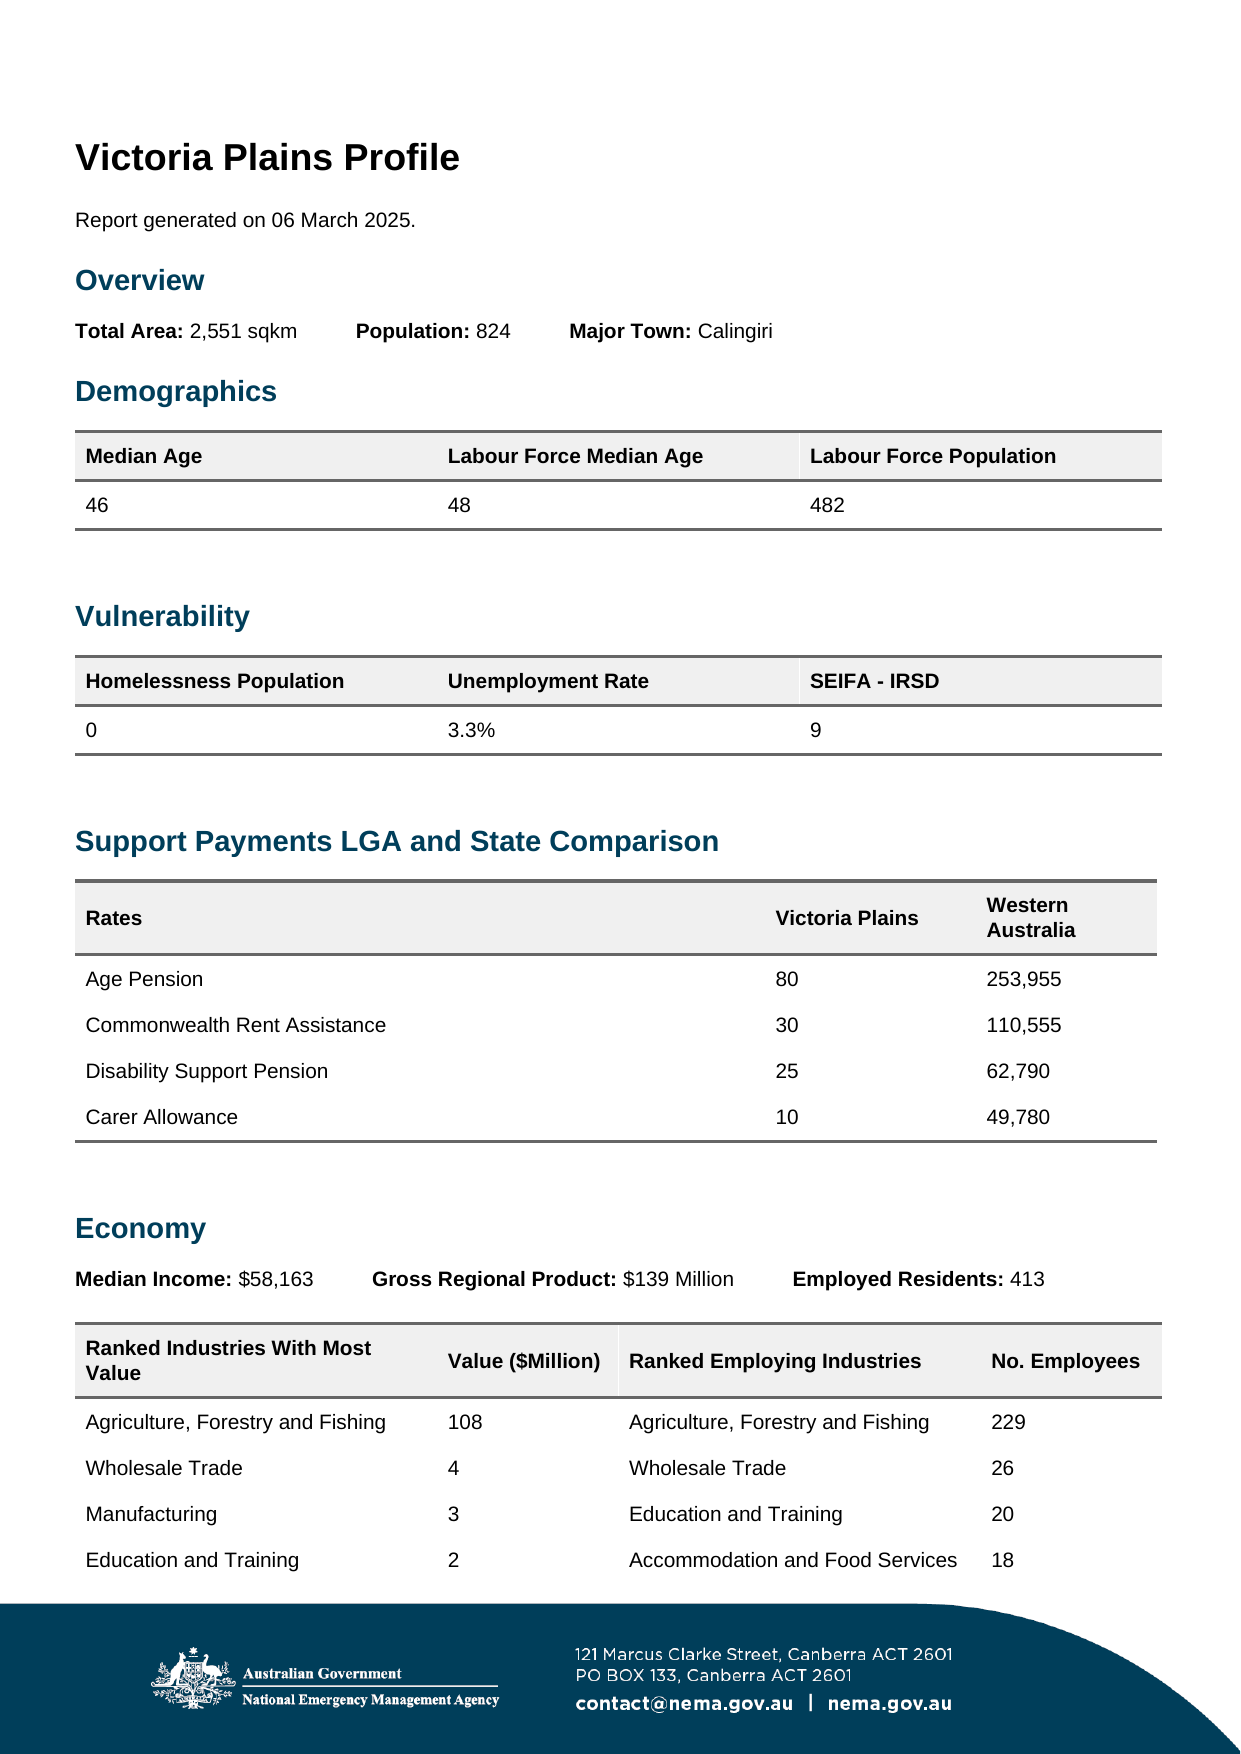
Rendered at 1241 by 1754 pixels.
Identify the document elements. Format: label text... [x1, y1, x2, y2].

table_header Value ($Million) [437, 1325, 618, 1396]
subtitle Economy [75, 1211, 1165, 1244]
table_cell 9 [800, 707, 1162, 753]
table_cell Carer Allowance [75, 1094, 765, 1140]
table_header Ranked Employing Industries [619, 1325, 981, 1396]
table_cell Age Pension [75, 956, 765, 1002]
table_cell 229 [981, 1399, 1162, 1445]
table_cell 0 [75, 707, 437, 753]
table_cell 110,555 [976, 1002, 1157, 1048]
picture [713, 1700, 720, 1709]
picture [743, 1700, 752, 1709]
picture [192, 1659, 222, 1693]
picture [784, 1700, 791, 1709]
table_header Western Australia [976, 883, 1157, 953]
picture [622, 1700, 629, 1709]
table_cell Manufacturing [75, 1491, 437, 1537]
table_cell 482 [800, 482, 1162, 528]
picture [161, 1690, 171, 1696]
picture [152, 1654, 207, 1708]
picture [415, 1698, 423, 1704]
table_cell Education and Training [75, 1537, 437, 1582]
picture [348, 1698, 356, 1704]
picture [830, 1700, 837, 1709]
table_header Ranked Industries With Most Value [75, 1325, 437, 1396]
picture [198, 1682, 207, 1693]
table_cell 30 [765, 1002, 976, 1048]
picture [872, 1700, 879, 1709]
table_cell Commonwealth Rent Assistance [75, 1002, 765, 1048]
table_cell Wholesale Trade [619, 1445, 981, 1491]
picture [408, 1698, 413, 1707]
table_cell Accommodation and Food Services [619, 1537, 981, 1582]
table_header Homelessness Population [75, 658, 437, 704]
table_cell 18 [981, 1537, 1162, 1582]
picture [755, 1700, 762, 1709]
picture [0, 0, 1241, 1750]
table_cell 253,955 [976, 956, 1157, 1002]
picture [853, 1700, 867, 1709]
table_cell 10 [765, 1094, 976, 1140]
picture [262, 1695, 267, 1704]
subtitle Support Payments LGA and State Comparison [75, 824, 1165, 857]
picture [577, 1700, 584, 1709]
picture [902, 1700, 911, 1709]
table_header Labour Force Median Age [437, 433, 799, 479]
subtitle Overview [75, 263, 1165, 297]
picture [695, 1700, 709, 1709]
table_cell 48 [437, 482, 799, 528]
table_cell 62,790 [976, 1048, 1157, 1094]
table_cell 46 [75, 482, 437, 528]
picture [841, 1700, 849, 1708]
table_cell 49,780 [976, 1094, 1157, 1140]
picture [632, 1700, 639, 1709]
picture [773, 1700, 779, 1709]
picture [601, 1700, 609, 1709]
picture [932, 1700, 938, 1709]
table_cell 80 [765, 956, 976, 1002]
table_header Labour Force Population [800, 433, 1162, 479]
table_header Victoria Plains [765, 883, 976, 953]
table_header Median Age [75, 433, 437, 479]
table_cell Wholesale Trade [75, 1445, 437, 1491]
table_cell 25 [765, 1048, 976, 1094]
table_cell Disability Support Pension [75, 1048, 765, 1094]
picture [889, 1700, 897, 1712]
picture [469, 1698, 484, 1704]
table_cell 2 [437, 1537, 618, 1582]
subtitle Vulnerability [75, 599, 1165, 633]
picture [588, 1700, 597, 1709]
table_header SEIFA - IRSD [800, 658, 1162, 704]
picture [612, 1697, 617, 1709]
table_cell 26 [981, 1445, 1162, 1491]
picture [682, 1700, 690, 1708]
picture [223, 1678, 235, 1683]
table_cell 20 [981, 1491, 1162, 1537]
table_cell Education and Training [619, 1491, 981, 1537]
table_cell Agriculture, Forestry and Fishing [75, 1399, 437, 1445]
picture [730, 1700, 739, 1711]
picture [247, 1669, 252, 1678]
picture [914, 1700, 922, 1709]
table_cell 4 [437, 1445, 618, 1491]
subtitle Demographics [75, 374, 1165, 408]
picture [430, 1698, 437, 1704]
subtitle Victoria Plains Profile [75, 135, 1165, 178]
table_cell 108 [437, 1399, 618, 1445]
table_header Unemployment Rate [437, 658, 799, 704]
picture [643, 1697, 648, 1709]
table_cell 3 [437, 1491, 618, 1537]
table_cell Agriculture, Forestry and Fishing [619, 1399, 981, 1445]
table_header Rates [75, 883, 765, 953]
table_cell 3.3% [437, 707, 799, 753]
picture [671, 1700, 678, 1709]
table_header No. Employees [981, 1325, 1162, 1396]
